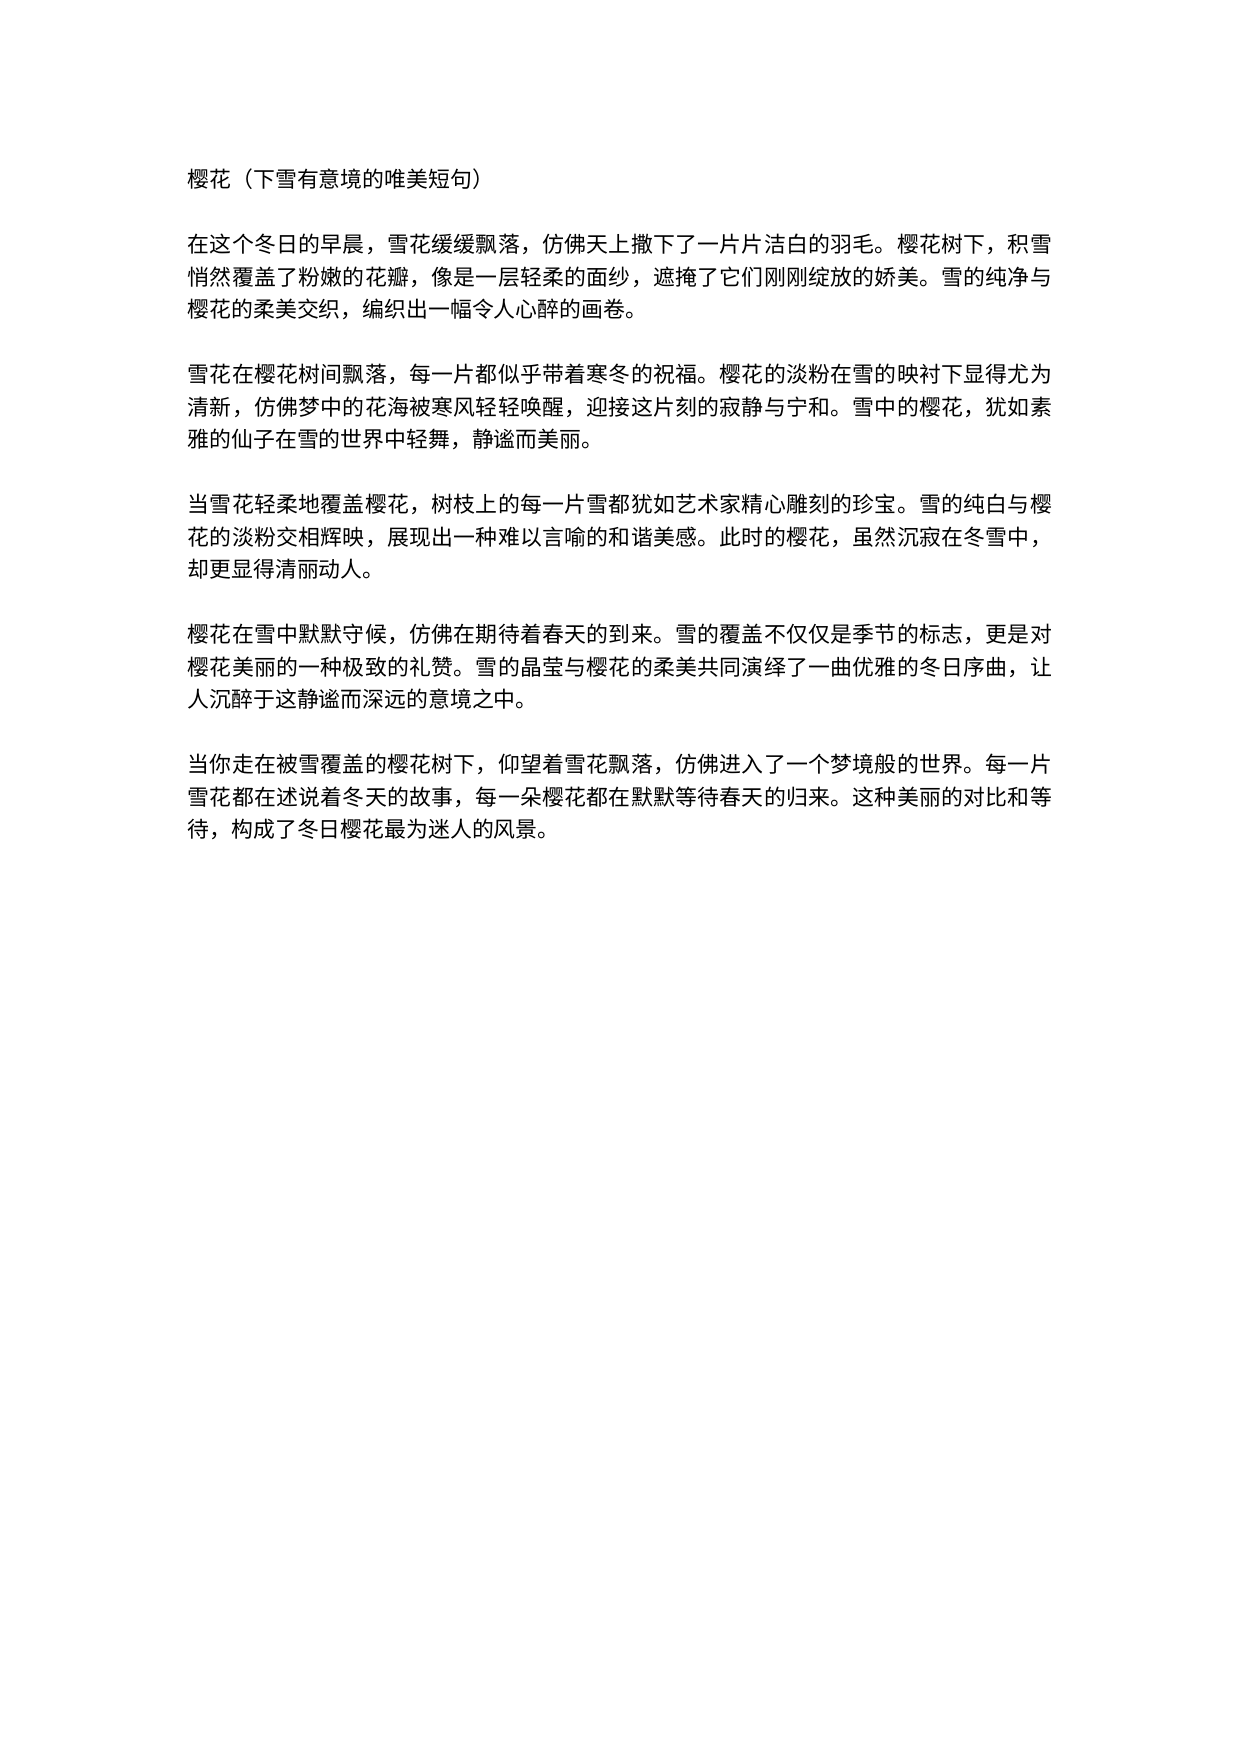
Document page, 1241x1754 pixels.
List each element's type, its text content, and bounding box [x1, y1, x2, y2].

text 樱花在雪中默默守候，仿佛在期待着春天的到来。雪的覆盖不仅仅是季节的标志，更是对樱花美丽的一种极致的礼赞。雪的晶莹与樱花的柔美共同演绎了一曲优雅的冬日序曲，让人沉醉于这静谧而深远的意境之中。 [187, 617, 1053, 714]
text 樱花（下雪有意境的唯美短句） [187, 162, 1053, 194]
text 当你走在被雪覆盖的樱花树下，仰望着雪花飘落，仿佛进入了一个梦境般的世界。每一片雪花都在述说着冬天的故事，每一朵樱花都在默默等待春天的归来。这种美丽的对比和等待，构成了冬日樱花最为迷人的风景。 [187, 747, 1053, 844]
text 当雪花轻柔地覆盖樱花，树枝上的每一片雪都犹如艺术家精心雕刻的珍宝。雪的纯白与樱花的淡粉交相辉映，展现出一种难以言喻的和谐美感。此时的樱花，虽然沉寂在冬雪中，却更显得清丽动人。 [187, 487, 1053, 584]
text 在这个冬日的早晨，雪花缓缓飘落，仿佛天上撒下了一片片洁白的羽毛。樱花树下，积雪悄然覆盖了粉嫩的花瓣，像是一层轻柔的面纱，遮掩了它们刚刚绽放的娇美。雪的纯净与樱花的柔美交织，编织出一幅令人心醉的画卷。 [187, 227, 1053, 324]
text 雪花在樱花树间飘落，每一片都似乎带着寒冬的祝福。樱花的淡粉在雪的映衬下显得尤为清新，仿佛梦中的花海被寒风轻轻唤醒，迎接这片刻的寂静与宁和。雪中的樱花，犹如素雅的仙子在雪的世界中轻舞，静谧而美丽。 [187, 357, 1053, 454]
